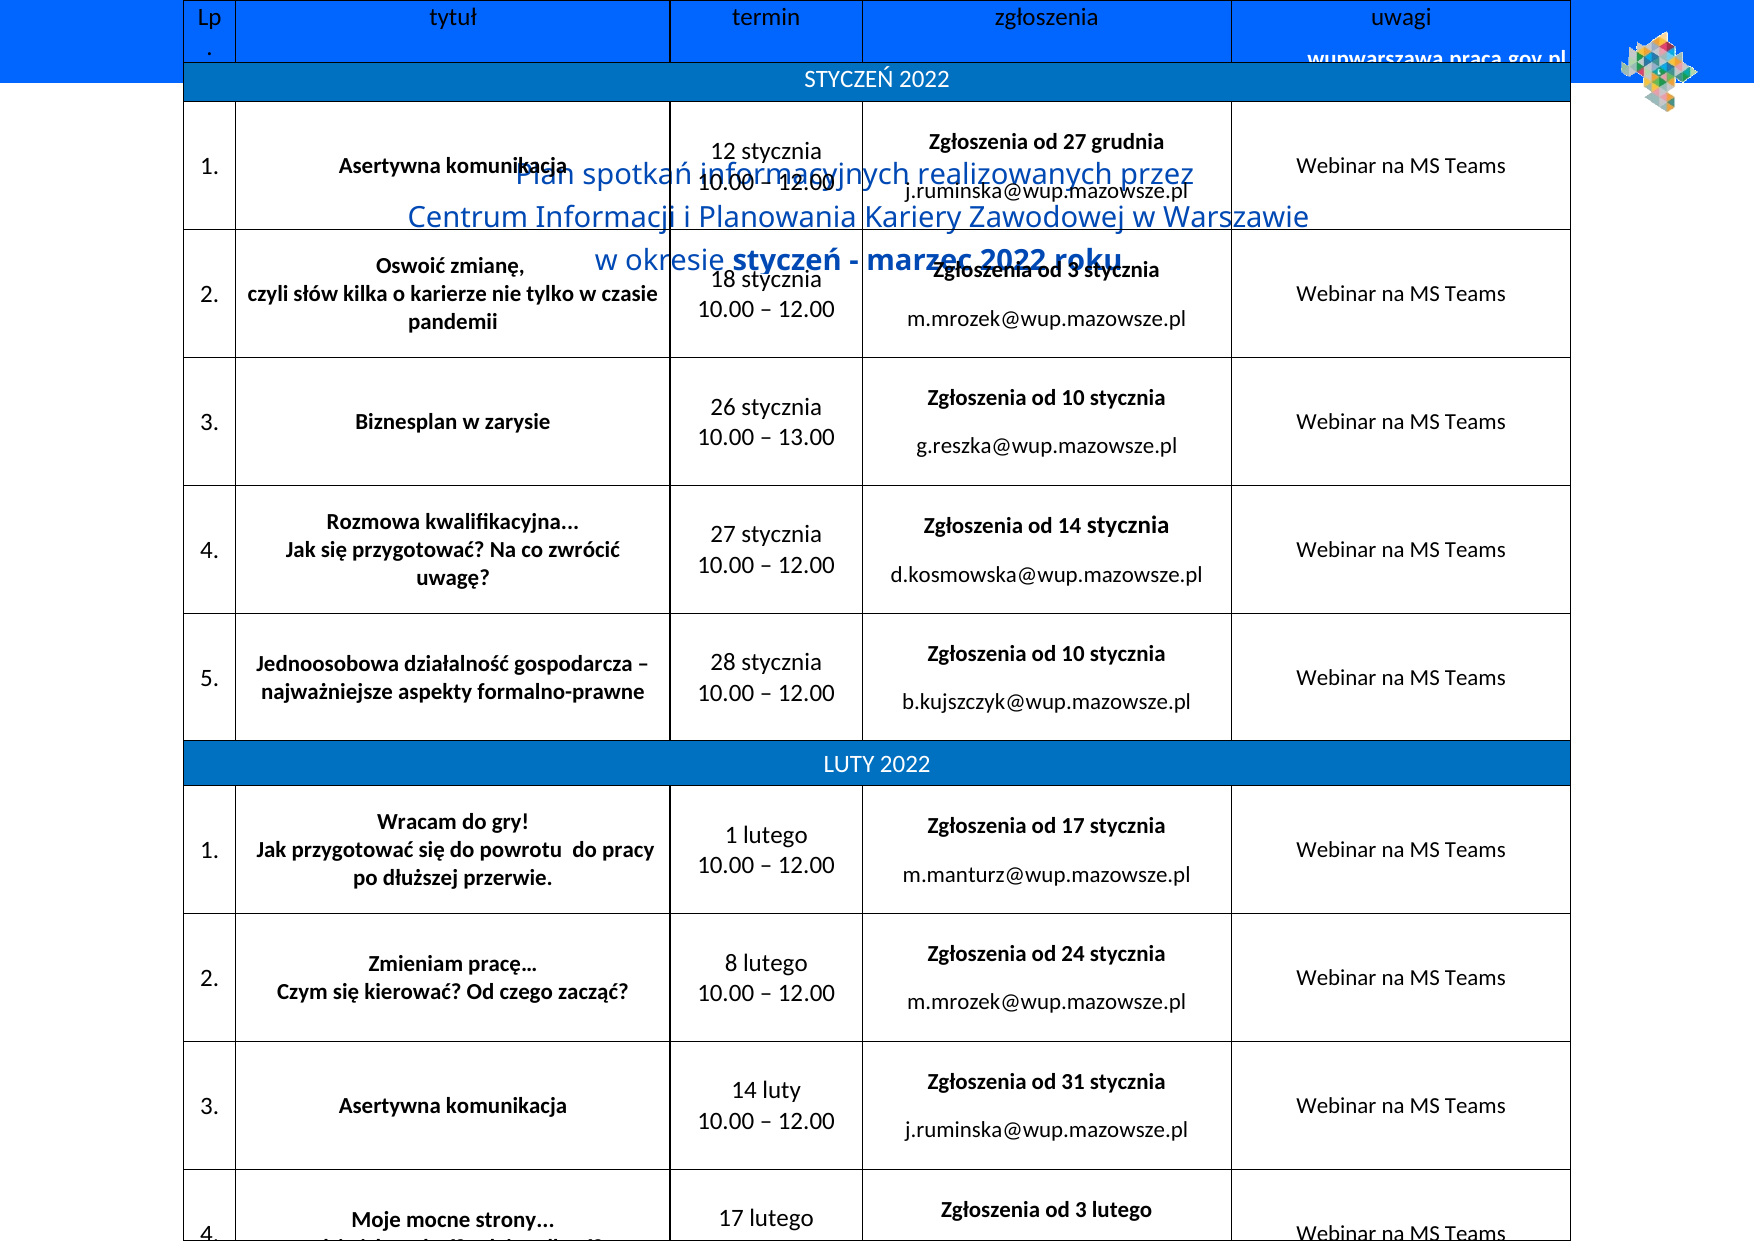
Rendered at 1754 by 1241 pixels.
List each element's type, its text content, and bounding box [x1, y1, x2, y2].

table_cell 1. [184, 786, 235, 913]
table_cell 18 stycznia 10.00 – 12.00 [671, 230, 862, 357]
table_cell Zgłoszenia od 3 stycznia m.mrozek@wup.mazowsze.pl [863, 230, 1231, 357]
table_cell Jednoosobowa działalność gospodarcza – najważniejsze aspekty formalno-prawne [236, 614, 669, 740]
table_cell Zgłoszenia od 24 stycznia m.mrozek@wup.mazowsze.pl [863, 914, 1231, 1041]
table_header tytuł [236, 1, 669, 62]
table_cell 5. [184, 614, 235, 740]
table_cell Zgłoszenia od 27 grudnia j.ruminska@wup.mazowsze.pl [863, 102, 1231, 229]
table_cell 3. [184, 1042, 235, 1168]
table_cell Asertywna komunikacja [236, 1042, 669, 1168]
table_cell Moje mocne strony... Gdzie ich szukać? Jak je odkryć? [236, 1170, 669, 1240]
table_cell Zgłoszenia od 17 stycznia m.manturz@wup.mazowsze.pl [863, 786, 1231, 913]
table_cell Zgłoszenia od 31 stycznia j.ruminska@wup.mazowsze.pl [863, 1042, 1231, 1168]
table_cell 17 lutego 10.00 – 12.00 [671, 1170, 862, 1240]
table_cell Webinar na MS Teams [1232, 1042, 1570, 1168]
table_cell 26 stycznia 10.00 – 13.00 [671, 358, 862, 485]
table_cell Webinar na MS Teams [1232, 486, 1570, 612]
table_header termin [671, 1, 862, 62]
table_cell 14 luty 10.00 – 12.00 [671, 1042, 862, 1168]
table_cell 28 stycznia 10.00 – 12.00 [671, 614, 862, 740]
table_cell 2. [184, 230, 235, 357]
table_cell Oswoić zmianę, czyli słów kilka o karierze nie tylko w czasie pandemii [236, 230, 669, 357]
table_header zgłoszenia [863, 1, 1231, 62]
table_cell Rozmowa kwalifikacyjna... Jak się przygotować? Na co zwrócić uwagę? [236, 486, 669, 612]
table_cell 4. [184, 486, 235, 612]
table_cell Webinar na MS Teams [1232, 358, 1570, 485]
table_header uwagi [1232, 1, 1570, 62]
table_cell 27 stycznia 10.00 – 12.00 [671, 486, 862, 612]
table_cell Webinar na MS Teams [1232, 614, 1570, 740]
table_cell Zgłoszenia od 10 stycznia b.kujszczyk@wup.mazowsze.pl [863, 614, 1231, 740]
table_header Lp. [184, 1, 235, 62]
table_cell Webinar na MS Teams [1232, 1170, 1570, 1240]
table_cell Asertywna komunikacja [236, 102, 669, 229]
table_cell Webinar na MS Teams [1232, 230, 1570, 357]
table_cell 1 lutego 10.00 – 12.00 [671, 786, 862, 913]
table_cell Webinar na MS Teams [1232, 914, 1570, 1041]
table_cell 3. [184, 358, 235, 485]
table_cell 1. [184, 102, 235, 229]
table_cell 12 stycznia 10.00 – 12.00 [671, 102, 862, 229]
table_cell Webinar na MS Teams [1232, 102, 1570, 229]
table_cell Biznesplan w zarysie [236, 358, 669, 485]
table_cell LUTY 2022 [184, 741, 1570, 785]
table_cell Webinar na MS Teams [1232, 786, 1570, 913]
table_cell Zmieniam pracę… Czym się kierować? Od czego zacząć? [236, 914, 669, 1041]
table_cell 8 lutego 10.00 – 12.00 [671, 914, 862, 1041]
table_cell Zgłoszenia od 14 stycznia d.kosmowska@wup.mazowsze.pl [863, 486, 1231, 612]
table_cell Zgłoszenia od 3 lutego d.kosmowska@wup.mazowsze.pl [863, 1170, 1231, 1240]
table_cell STYCZEŃ 2022 [184, 63, 1570, 101]
table_cell Zgłoszenia od 10 stycznia g.reszka@wup.mazowsze.pl [863, 358, 1231, 485]
table_cell 4. [184, 1170, 235, 1240]
picture [1617, 24, 1707, 114]
table_cell 2. [184, 914, 235, 1041]
table_cell Wracam do gry! Jak przygotować się do powrotu do pracy po dłuższej przerwie. [236, 786, 669, 913]
